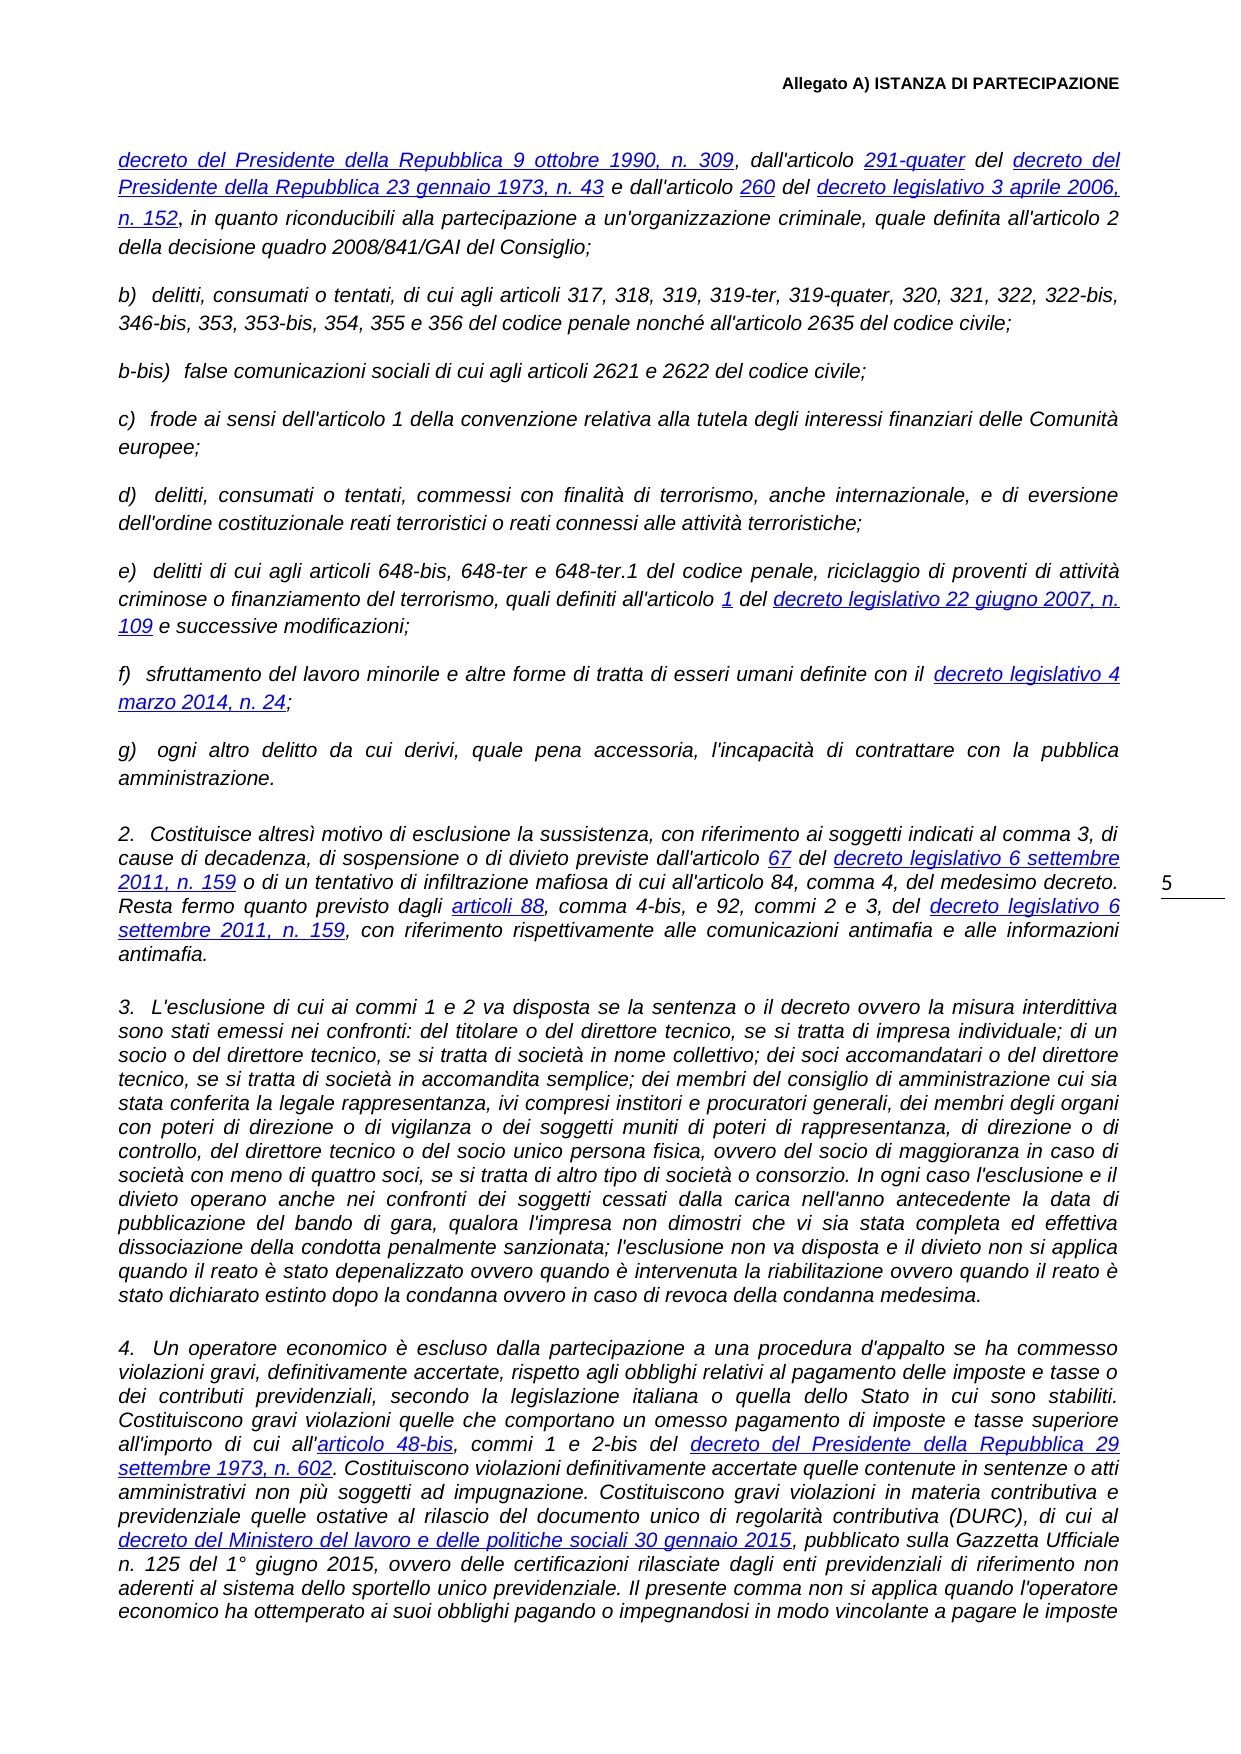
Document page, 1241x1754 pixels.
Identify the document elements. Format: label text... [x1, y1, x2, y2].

text f) sfruttamento del lavoro minorile e altre forme di tratta di esseri umani definite con il decreto legislativo 4 marzo 2014, n. 24; [118, 662, 1122, 714]
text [118, 148, 1122, 259]
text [118, 1336, 1122, 1623]
text g) ogni altro delitto da cui derivi, quale pena accessoria, l'incapacità di contrattare con la pubblica amministrazione. [118, 738, 1122, 789]
text 2. Costituisce altresì motivo di esclusione la sussistenza, con riferimento ai soggetti indicati al comma 3, di cause di decadenza, di sospensione o di divieto previste dall'articolo 67 del decreto legislativo 6 settembre 2011, n. 159 o di un tentativo di infiltrazione mafiosa di cui all'articolo 84, comma 4, del medesimo decreto. Resta fermo quanto previsto dagli articoli 88, comma 4-bis, e 92, commi 2 e 3, del decreto legislativo 6 settembre 2011, n. 159, con riferimento rispettivamente alle comunicazioni antimafia e alle informazioni antimafia. [118, 822, 1122, 966]
text b) delitti, consumati o tentati, di cui agli articoli 317, 318, 319, 319-ter, 319-quater, 320, 321, 322, 322-bis, 346-bis, 353, 353-bis, 354, 355 e 356 del codice penale nonché all'articolo 2635 del codice civile; [118, 283, 1122, 334]
text b-bis) false comunicazioni sociali di cui agli articoli 2621 e 2622 del codice civile; [118, 359, 1122, 383]
text e) delitti di cui agli articoli 648-bis, 648-ter e 648-ter.1 del codice penale, riciclaggio di proventi di attività criminose o finanziamento del terrorismo, quali definiti all'articolo 1 del decreto legislativo 22 giugno 2007, n. 109 e successive modificazioni; [118, 559, 1122, 638]
text 3. L'esclusione di cui ai commi 1 e 2 va disposta se la sentenza o il decreto ovvero la misura interdittiva sono stati emessi nei confronti: del titolare o del direttore tecnico, se si tratta di impresa individuale; di un socio o del direttore tecnico, se si tratta di società in nome collettivo; dei soci accomandatari o del direttore tecnico, se si tratta di società in accomandita semplice; dei membri del consiglio di amministrazione cui sia stata conferita la legale rappresentanza, ivi compresi institori e procuratori generali, dei membri degli organi con poteri di direzione o di vigilanza o dei soggetti muniti di poteri di rappresentanza, di direzione o di controllo, del direttore tecnico o del socio unico persona fisica, ovvero del socio di maggioranza in caso di società con meno di quattro soci, se si tratta di altro tipo di società o consorzio. In ogni caso l'esclusione e il divieto operano anche nei confronti dei soggetti cessati dalla carica nell'anno antecedente la data di pubblicazione del bando di gara, qualora l'impresa non dimostri che vi sia stata completa ed effettiva dissociazione della condotta penalmente sanzionata; l'esclusione non va disposta e il divieto non si applica quando il reato è stato depenalizzato ovvero quando è intervenuta la riabilitazione ovvero quando il reato è stato dichiarato estinto dopo la condanna ovvero in caso di revoca della condanna medesima. [118, 995, 1122, 1307]
text d) delitti, consumati o tentati, commessi con finalità di terrorismo, anche internazionale, e di eversione dell'ordine costituzionale reati terroristici o reati connessi alle attività terroristiche; [118, 483, 1122, 534]
text c) frode ai sensi dell'articolo 1 della convenzione relativa alla tutela degli interessi finanziari delle Comunità europee; [118, 407, 1122, 459]
